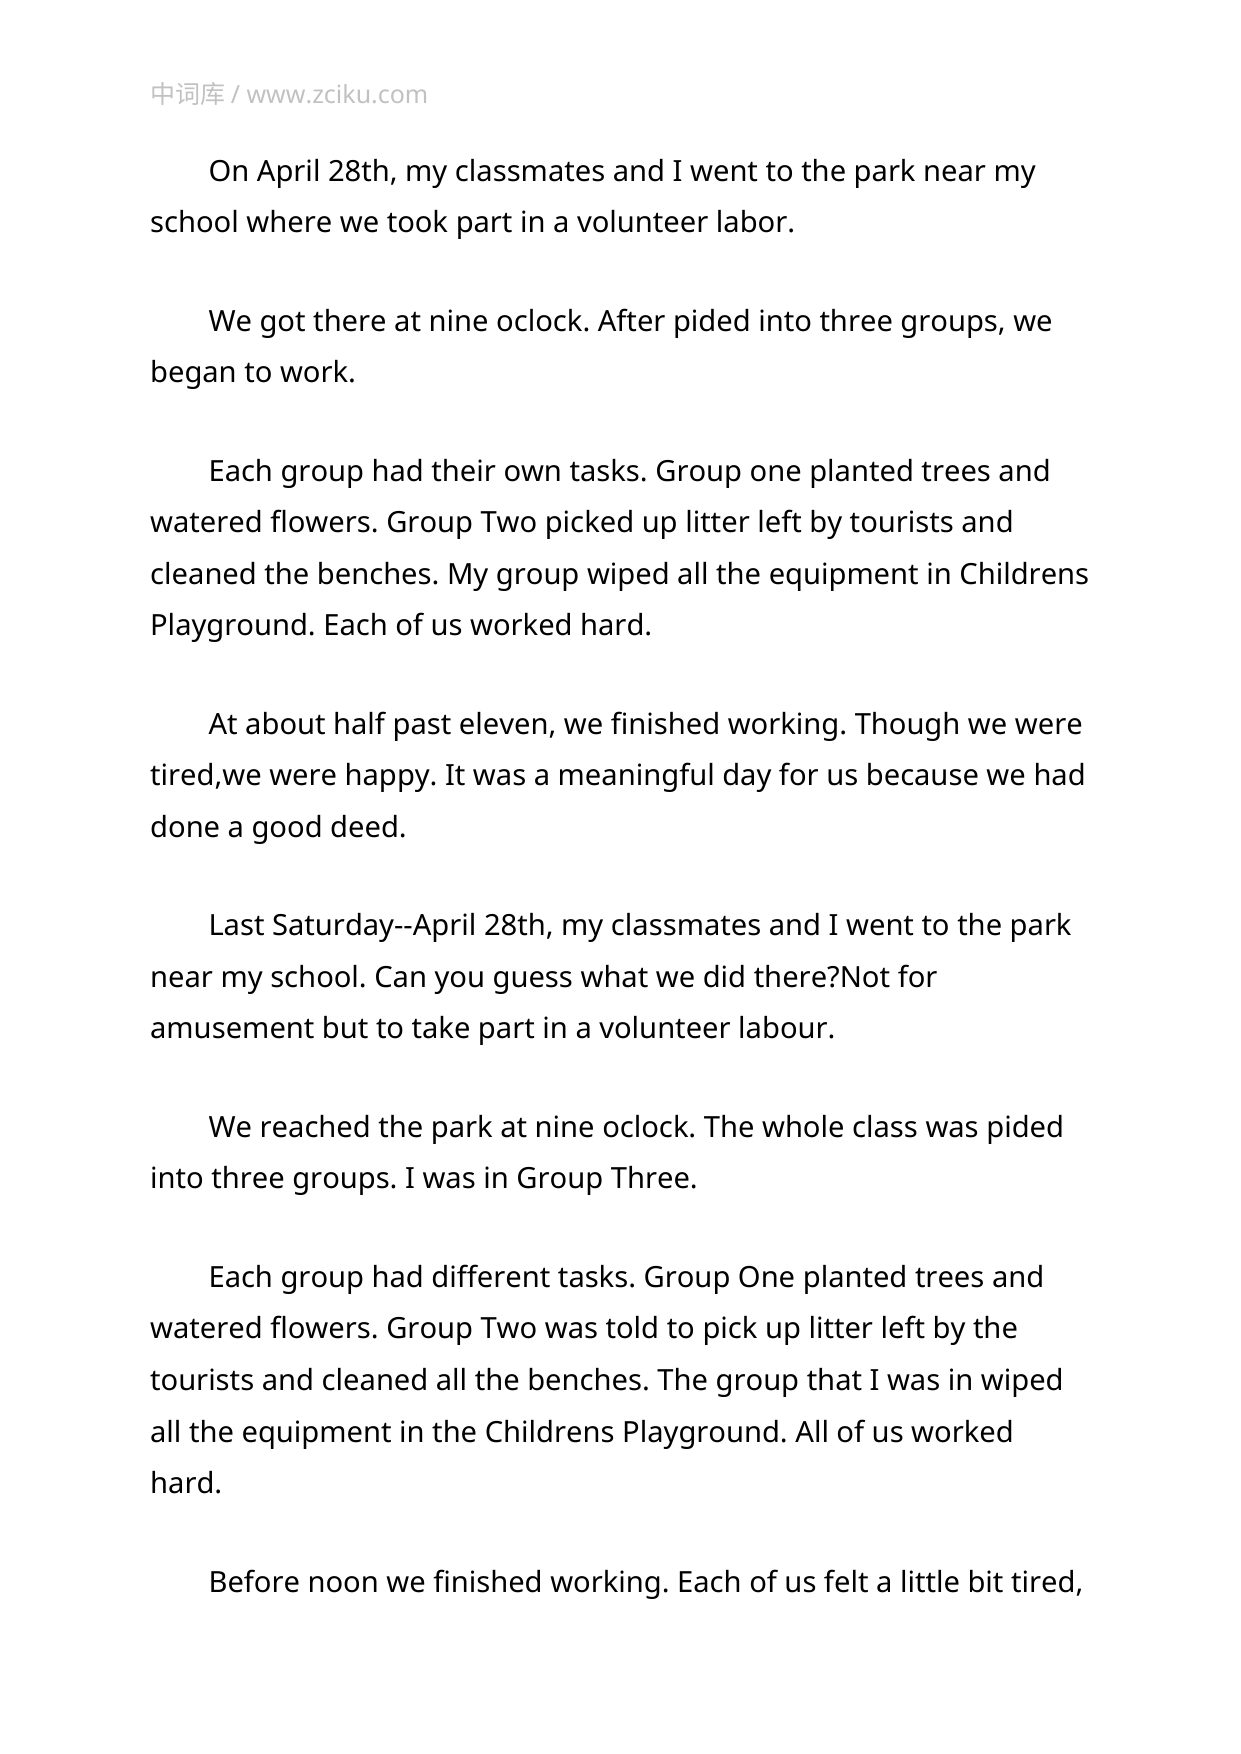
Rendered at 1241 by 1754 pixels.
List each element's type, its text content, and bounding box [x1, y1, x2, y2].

text On April 28th, my classmates and I went to the park near my school where we took part in a volunteer labor. [150, 150, 1090, 241]
text We got there at nine oclock. After pided into three groups, we began to work. [150, 300, 1090, 391]
text We reached the park at nine oclock. The whole class was pided into three groups. I was in Group Three. [150, 1106, 1090, 1197]
text Each group had their own tasks. Group one planted trees and watered flowers. Group Two picked up litter left by tourists and cleaned the benches. My group wiped all the equipment in Childrens Playground. Each of us worked hard. [150, 450, 1090, 644]
text Each group had different tasks. Group One planted trees and watered flowers. Group Two was told to pick up litter left by the tourists and cleaned all the benches. The group that I was in wiped all the equipment in the Childrens Playground. All of us worked hard. [150, 1256, 1090, 1502]
text Last Saturday--April 28th, my classmates and I went to the park near my school. Can you guess what we did there?Not for amusement but to take part in a volunteer labour. [150, 905, 1090, 1047]
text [150, 1561, 1090, 1601]
text At about half past eleven, we finished working. Though we were tired,we were happy. It was a meaningful day for us because we had done a good deed. [150, 703, 1090, 846]
